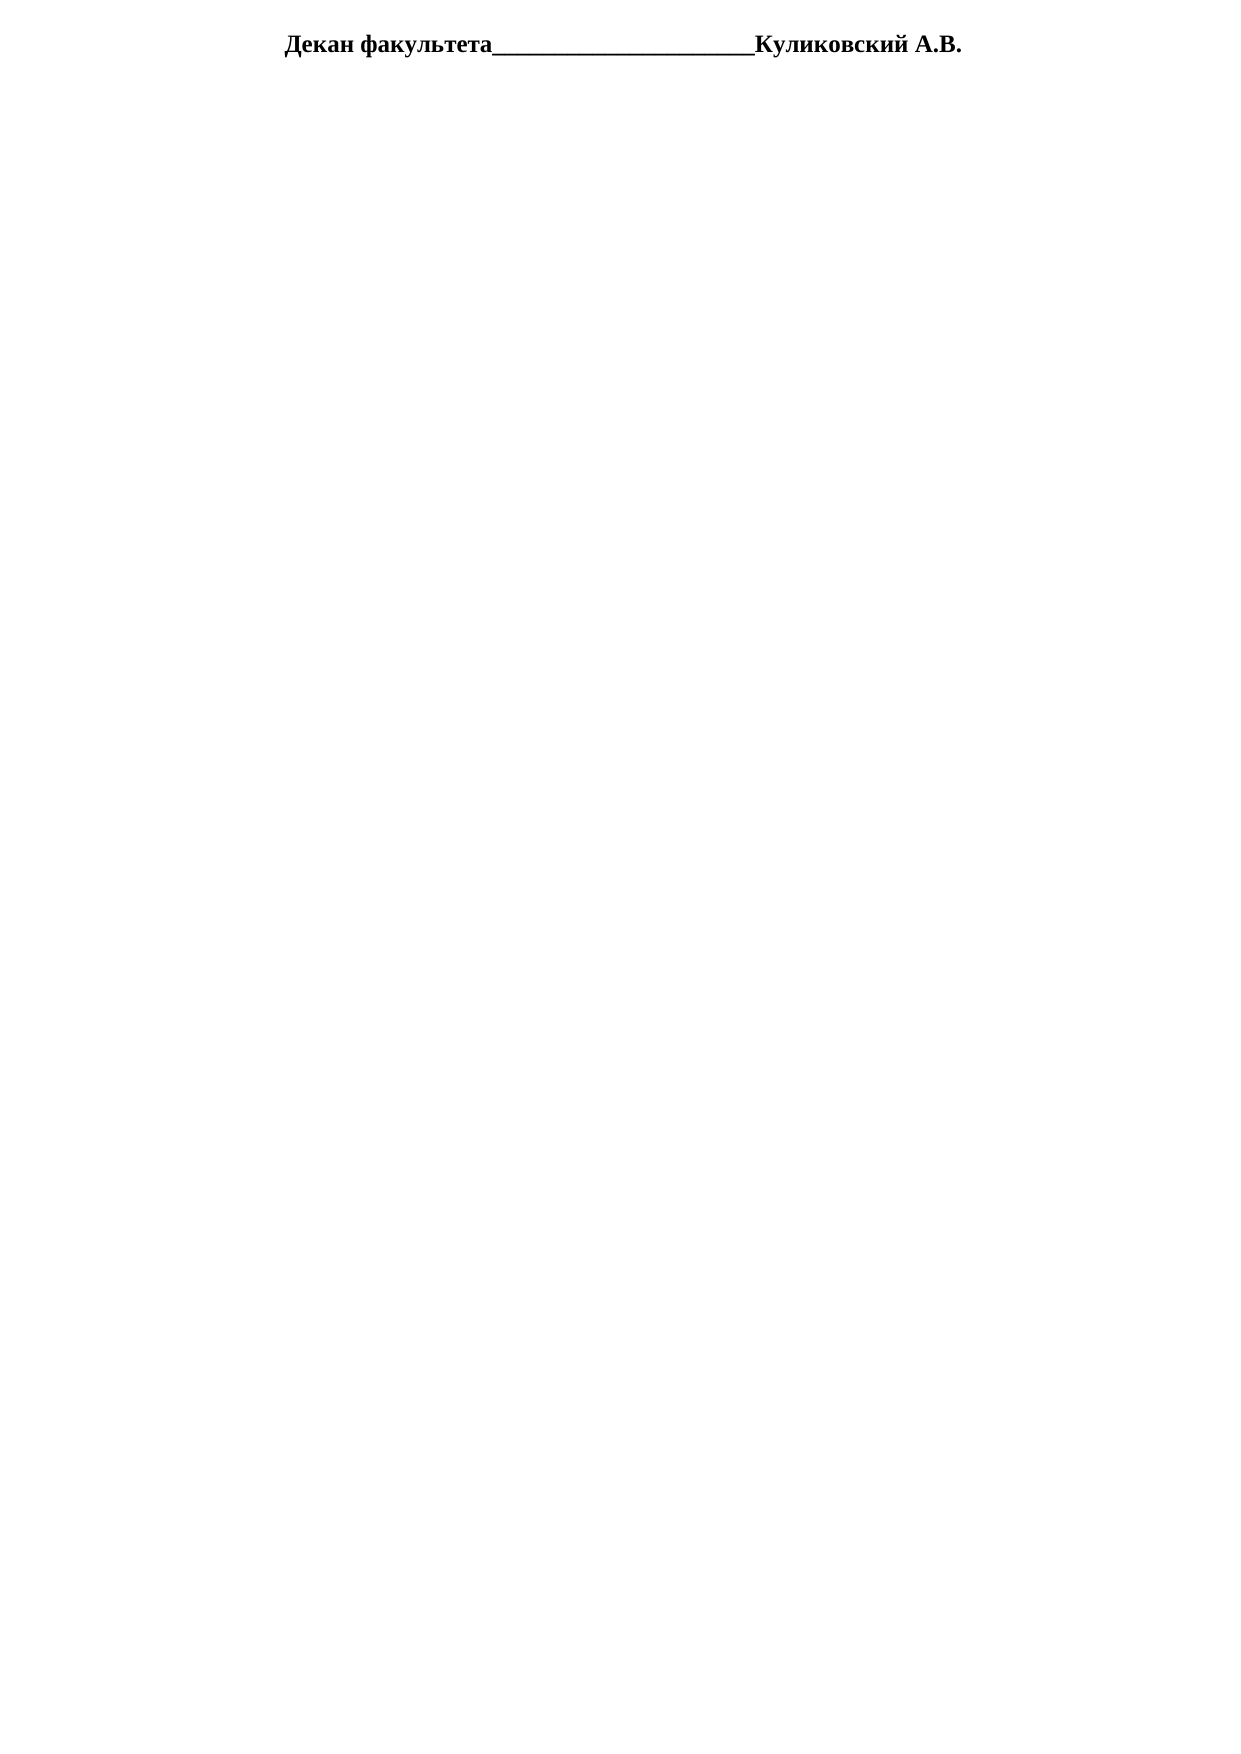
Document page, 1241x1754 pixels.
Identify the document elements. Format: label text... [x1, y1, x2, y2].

text Декан факультета_____________________Куликовский А.В. [89, 29, 1157, 58]
